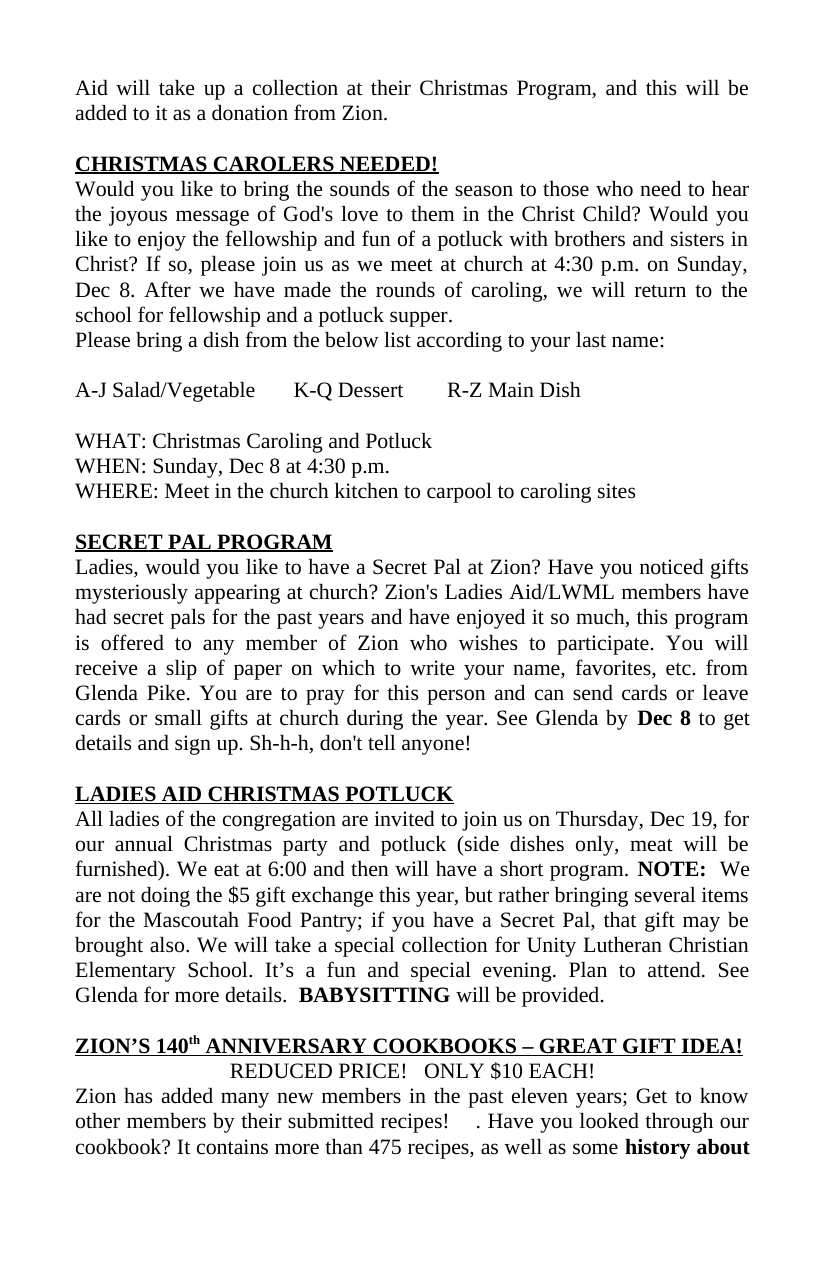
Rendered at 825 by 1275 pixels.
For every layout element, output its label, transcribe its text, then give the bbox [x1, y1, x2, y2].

text Please bring a dish from the below list according to your last name: [75, 327, 750, 352]
text WHAT: Christmas Caroling and Potluck [75, 428, 750, 453]
text Would you like to bring the sounds of the season to those who need to hear the joyous message of God's love to them in the Christ Child? Would you like to enjoy the fellowship and fun of a potluck with brothers and sisters in Christ? If so, please join us as we meet at church at 4:30 p.m. on Sunday, Dec 8. After we have made the rounds of caroling, we will return to the school for fellowship and a potluck supper. [75, 176, 750, 327]
text Ladies, would you like to have a Secret Pal at Zion? Have you noticed gifts mysteriously appearing at church? Zion's Ladies Aid/LWML members have had secret pals for the past years and have enjoyed it so much, this program is offered to any member of Zion who wishes to participate. You will receive a slip of paper on which to write your name, favorites, etc. from Glenda Pike. You are to pray for this person and can send cards or leave cards or small gifts at church during the year. See Glenda by Dec 8 to get details and sign up. Sh-h-h, don't tell anyone! [75, 554, 750, 756]
text All ladies of the congregation are invited to join us on Thursday, Dec 19, for our annual Christmas party and potluck (side dishes only, meat will be furnished). We eat at 6:00 and then will have a short program. NOTE: We are not doing the $5 gift exchange this year, but rather bringing several items for the Mascoutah Food Pantry; if you have a Secret Pal, that gift may be brought also. We will take a special collection for Unity Lutheran Christian Elementary School. It’s a fun and special evening. Plan to attend. See Glenda for more details. BABYSITTING will be provided. [75, 806, 750, 1008]
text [75, 1083, 750, 1159]
text REDUCED PRICE! ONLY $10 EACH! [75, 1058, 750, 1083]
text WHEN: Sunday, Dec 8 at 4:30 p.m. [75, 453, 750, 478]
text CHRISTMAS CAROLERS NEEDED! [75, 151, 750, 176]
text WHERE: Meet in the church kitchen to carpool to caroling sites [75, 478, 750, 503]
text A-J Salad/Vegetable K-Q Dessert R-Z Main Dish [75, 377, 750, 403]
text SECRET PAL PROGRAM [75, 529, 750, 554]
text LADIES AID CHRISTMAS POTLUCK [75, 781, 750, 806]
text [75, 75, 750, 125]
text ZION’S 140th ANNIVERSARY COOKBOOKS – GREAT GIFT IDEA! [75, 1033, 750, 1058]
